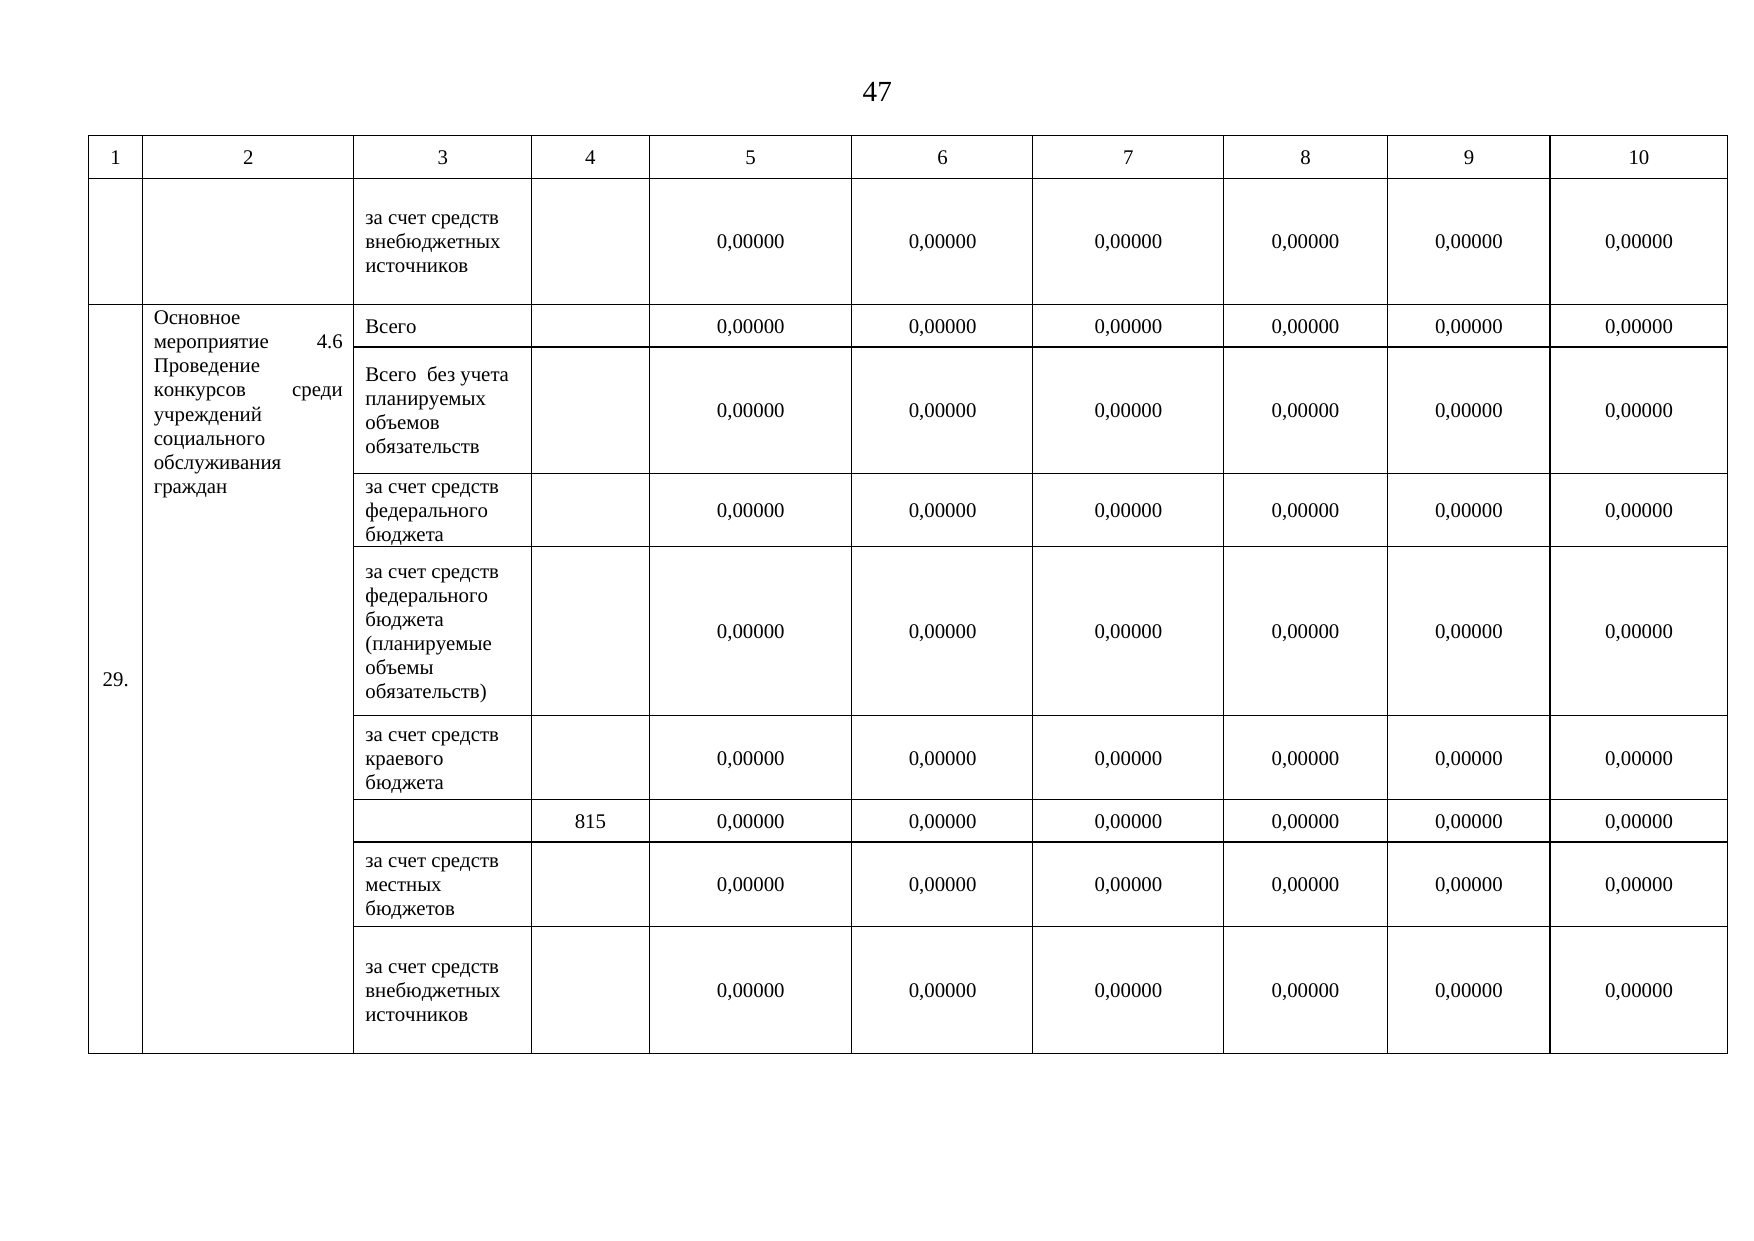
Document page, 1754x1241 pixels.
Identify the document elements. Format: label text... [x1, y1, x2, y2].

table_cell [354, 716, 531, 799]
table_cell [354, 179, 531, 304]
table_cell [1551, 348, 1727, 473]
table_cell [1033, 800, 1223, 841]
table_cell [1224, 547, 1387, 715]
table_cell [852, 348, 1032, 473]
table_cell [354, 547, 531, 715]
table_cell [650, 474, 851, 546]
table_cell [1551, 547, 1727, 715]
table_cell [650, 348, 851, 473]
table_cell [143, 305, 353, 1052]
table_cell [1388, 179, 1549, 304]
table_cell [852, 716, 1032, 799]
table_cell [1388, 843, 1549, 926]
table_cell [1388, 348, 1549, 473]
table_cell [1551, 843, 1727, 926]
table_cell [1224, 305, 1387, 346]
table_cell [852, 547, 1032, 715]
table_header 2 [143, 136, 353, 178]
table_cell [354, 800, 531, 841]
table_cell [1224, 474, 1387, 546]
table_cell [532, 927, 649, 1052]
table_header 4 [532, 136, 649, 178]
table_header 8 [1224, 136, 1387, 178]
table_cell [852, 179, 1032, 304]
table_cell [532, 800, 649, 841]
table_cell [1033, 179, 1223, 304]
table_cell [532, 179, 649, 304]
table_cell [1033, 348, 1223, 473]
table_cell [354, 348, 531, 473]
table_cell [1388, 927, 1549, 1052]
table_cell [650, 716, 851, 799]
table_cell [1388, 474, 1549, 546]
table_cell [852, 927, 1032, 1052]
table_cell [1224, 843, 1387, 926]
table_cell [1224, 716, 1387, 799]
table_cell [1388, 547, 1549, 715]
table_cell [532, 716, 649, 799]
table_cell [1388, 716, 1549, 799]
table_header 6 [852, 136, 1032, 178]
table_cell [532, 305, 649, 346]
table_header 7 [1033, 136, 1223, 178]
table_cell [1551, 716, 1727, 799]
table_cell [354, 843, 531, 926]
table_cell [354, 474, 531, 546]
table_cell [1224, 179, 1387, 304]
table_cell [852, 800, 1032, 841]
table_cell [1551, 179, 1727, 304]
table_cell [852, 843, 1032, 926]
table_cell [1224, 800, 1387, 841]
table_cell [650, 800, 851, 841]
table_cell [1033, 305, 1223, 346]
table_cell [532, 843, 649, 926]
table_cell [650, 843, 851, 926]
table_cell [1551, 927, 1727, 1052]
table_header 3 [354, 136, 531, 178]
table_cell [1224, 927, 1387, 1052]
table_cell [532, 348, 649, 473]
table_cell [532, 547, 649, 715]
table_header 5 [650, 136, 851, 178]
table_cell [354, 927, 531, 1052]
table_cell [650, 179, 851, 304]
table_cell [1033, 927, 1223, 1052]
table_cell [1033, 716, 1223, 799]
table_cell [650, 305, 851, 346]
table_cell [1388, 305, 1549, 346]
table_header 1 [89, 136, 142, 178]
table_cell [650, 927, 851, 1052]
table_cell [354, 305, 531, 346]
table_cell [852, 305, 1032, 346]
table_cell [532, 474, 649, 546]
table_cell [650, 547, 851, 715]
table_header 10 [1551, 136, 1727, 178]
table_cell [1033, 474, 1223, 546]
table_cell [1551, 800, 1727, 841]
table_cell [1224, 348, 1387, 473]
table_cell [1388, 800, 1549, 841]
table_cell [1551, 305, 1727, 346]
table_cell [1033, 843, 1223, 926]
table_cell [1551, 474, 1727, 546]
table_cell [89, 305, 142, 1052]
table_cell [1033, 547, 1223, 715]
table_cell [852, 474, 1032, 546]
table_header 9 [1388, 136, 1549, 178]
